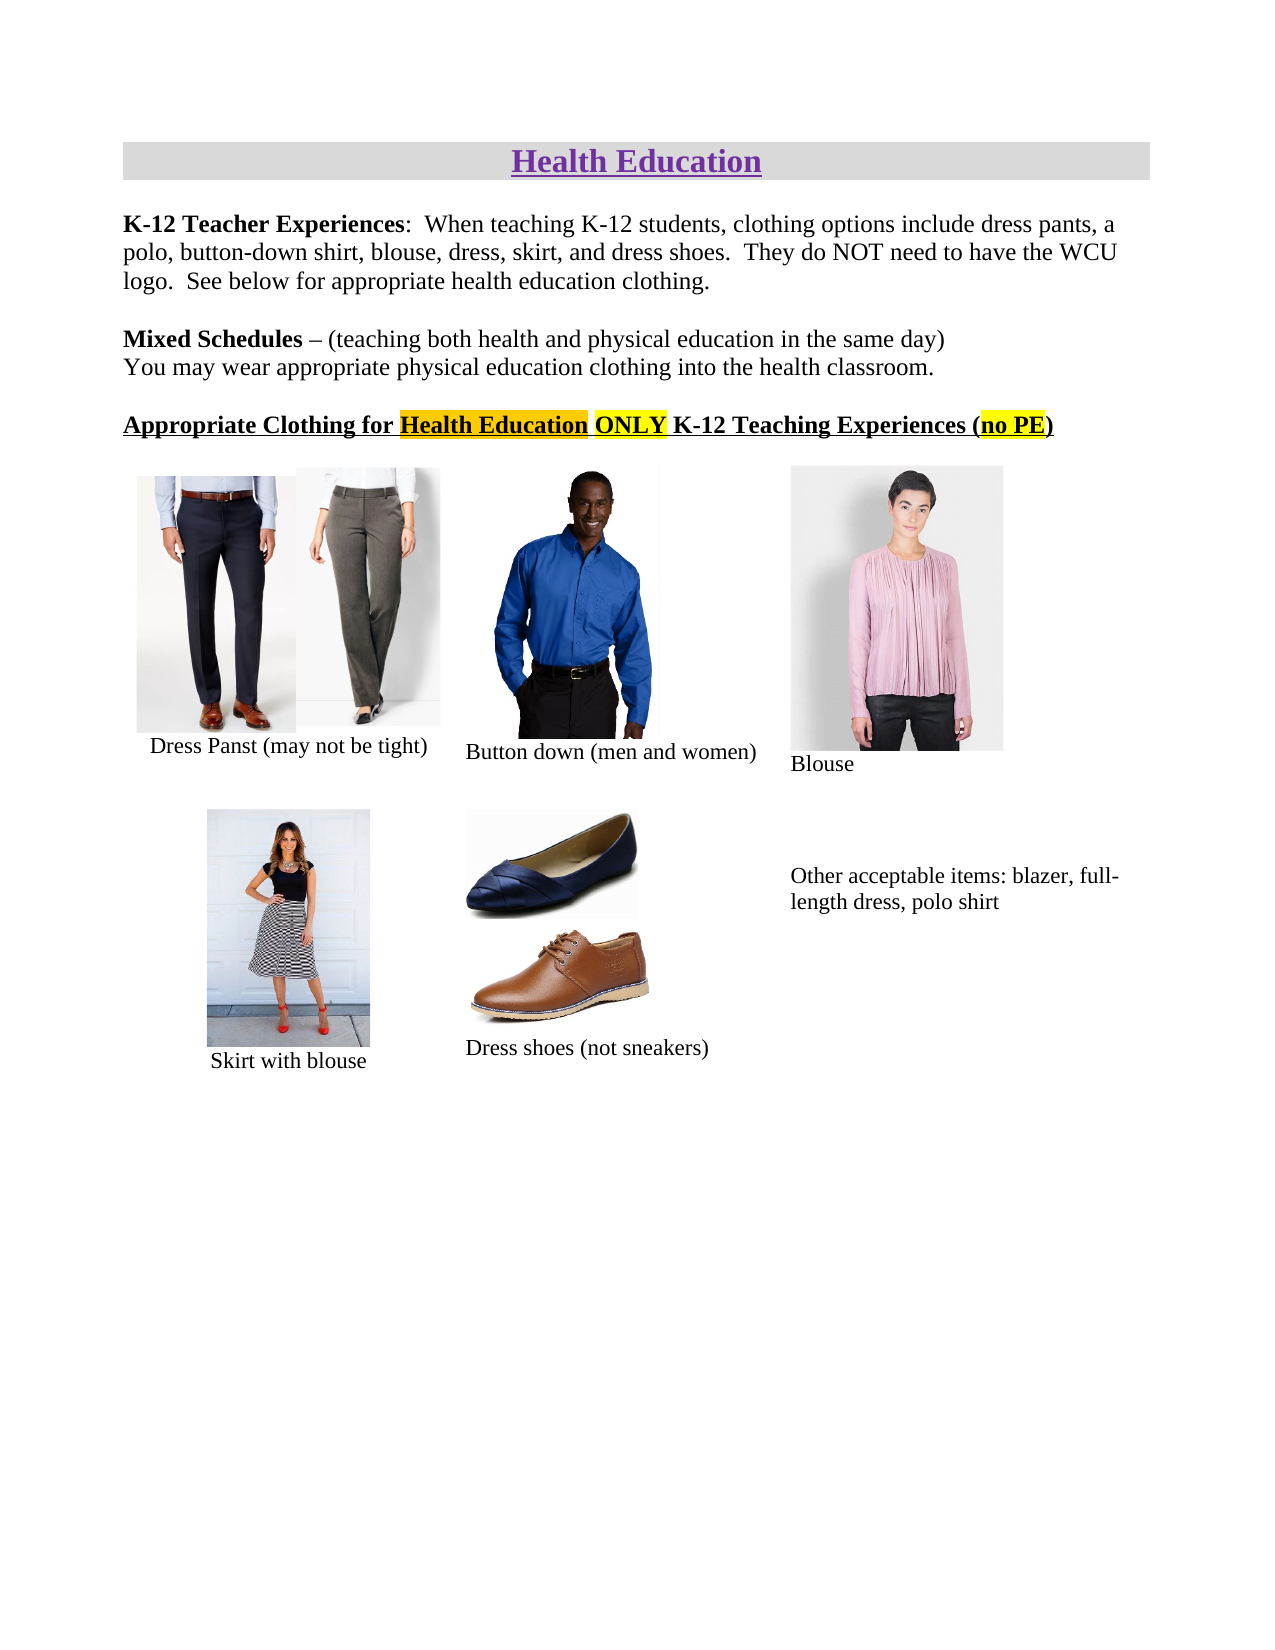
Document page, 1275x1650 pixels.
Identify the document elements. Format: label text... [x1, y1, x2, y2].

picture [465, 465, 684, 739]
text Mixed Schedules – (teaching both health and physical education in the same day) [123, 324, 1150, 352]
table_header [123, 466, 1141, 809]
text Appropriate Clothing for Health Education ONLY K-12 Teaching Experiences (no PE) [123, 410, 400, 435]
picture [136, 465, 441, 733]
text K-12 Teacher Experiences: When teaching K-12 students, clothing options include dress pants, a polo, button-down shirt, blouse, dress, skirt, and dress shoes. They do NOT need to have the WCU logo. See below for appropriate health education clothing. [123, 209, 1150, 295]
picture [465, 809, 652, 1034]
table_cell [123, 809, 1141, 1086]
picture [790, 465, 1004, 751]
text You may wear appropriate physical education clothing into the health classroom. [123, 352, 1150, 381]
picture [206, 809, 371, 1047]
text Appropriate Clothing for Health Education ONLY K-12 Teaching Experiences (no PE) [667, 410, 981, 435]
text Health Education [123, 142, 1150, 180]
